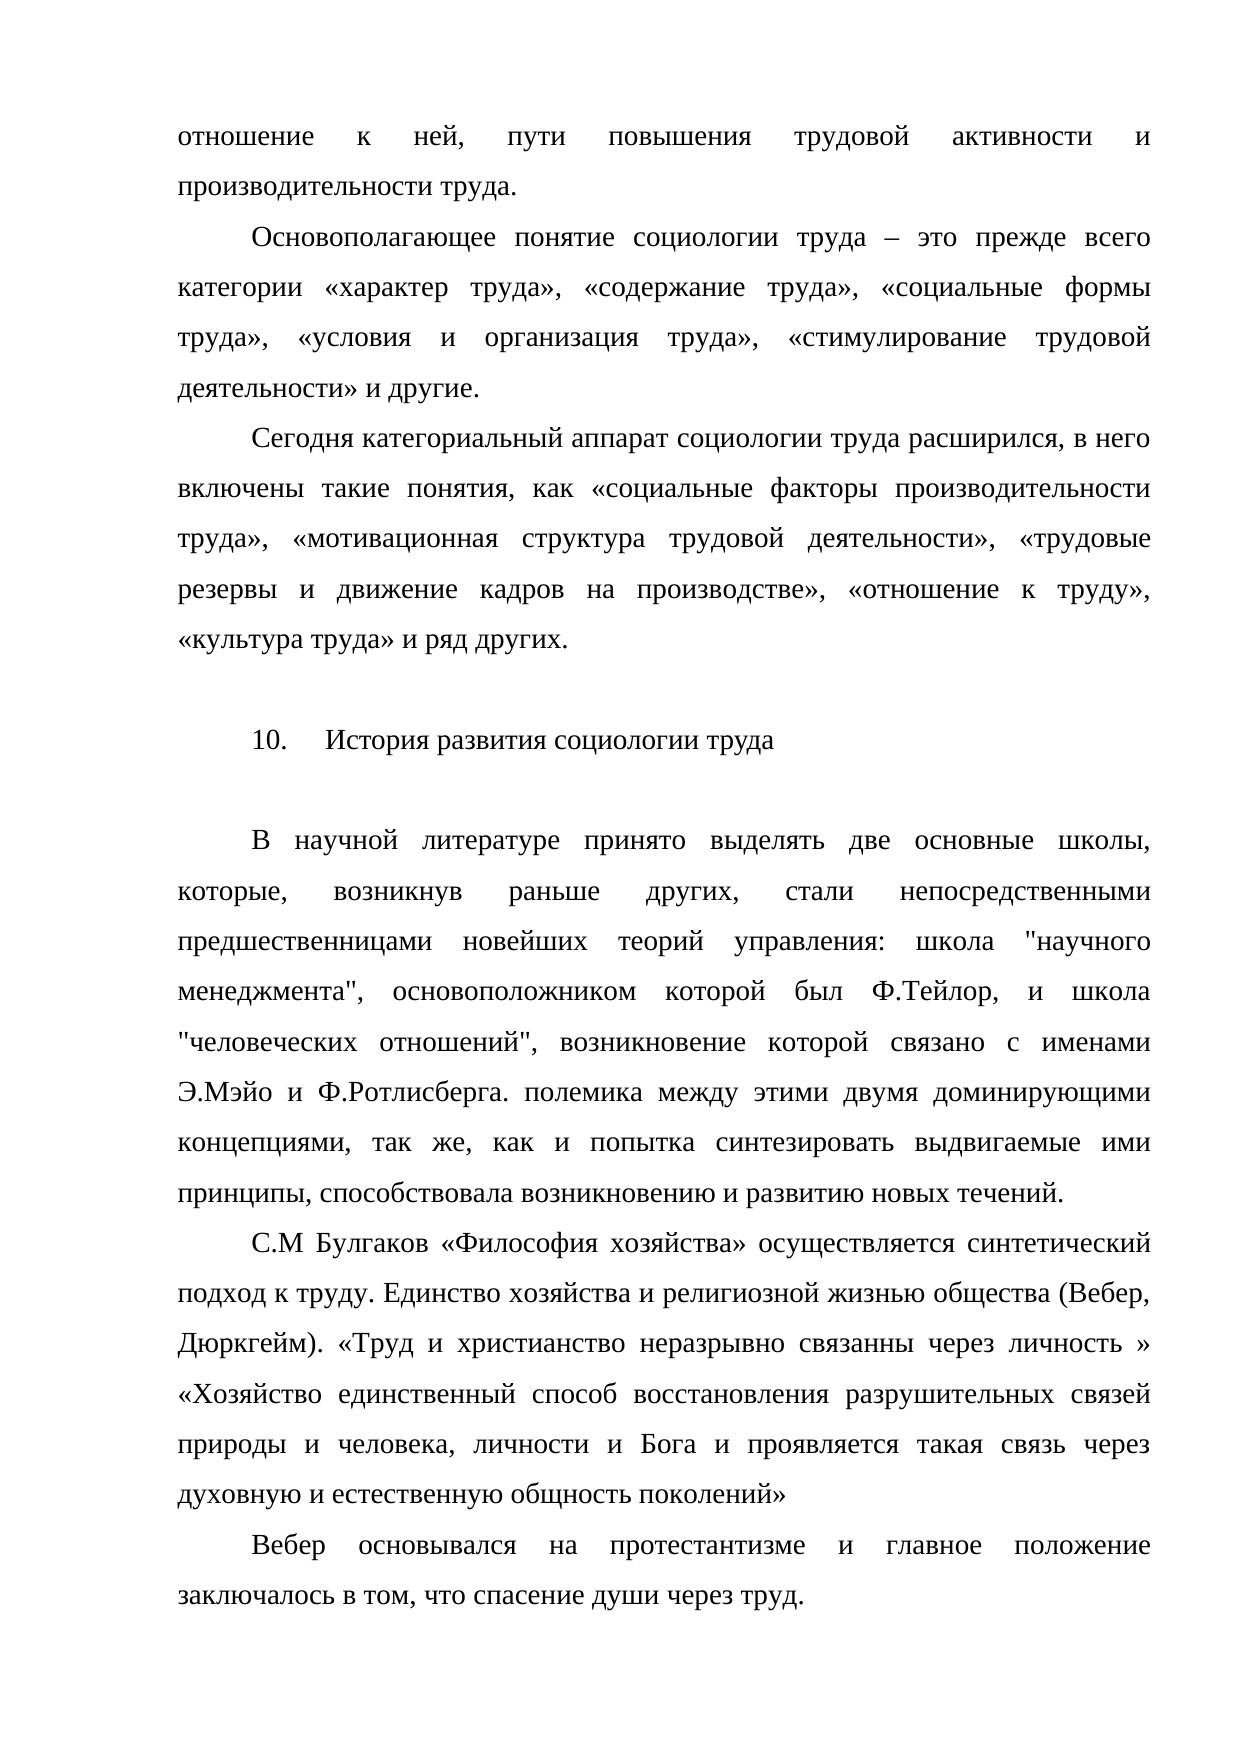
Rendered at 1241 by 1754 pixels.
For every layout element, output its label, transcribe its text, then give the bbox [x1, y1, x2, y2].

text С.М Булгаков «Философия хозяйства» осуществляется синтетический подход к труду. Единство хозяйства и религиозной жизнью общества (Вебер, Дюркгейм). «Труд и христианство неразрывно связанны через личность » «Хозяйство единственный способ восстановления разрушительных связей природы и человека, личности и Бога и проявляется такая связь через духовную и естественную общность поколений» [177, 1225, 1152, 1510]
subtitle История развития социологии труда [177, 722, 1152, 755]
text В научной литературе принято выделять две основные школы, которые, возникнув раньше других, стали непосредственными предшественницами новейших теорий управления: школа "научного менеджмента", основоположником которой был Ф.Тейлор, и школа "человеческих отношений", возникновение которой связано с именами Э.Мэйо и Ф.Ротлисберга. полемика между этими двумя доминирующими концепциями, так же, как и попытка синтезировать выдвигаемые ими принципы, способствовала возникновению и развитию новых течений. [177, 822, 1152, 1208]
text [177, 118, 1152, 202]
text Основополагающее понятие социологии труда – это прежде всего категории «характер труда», «содержание труда», «социальные формы труда», «условия и организация труда», «стимулирование трудовой деятельности» и другие. [177, 219, 1152, 403]
text Вебер основывался на протестантизме и главное положение заключалось в том, что спасение души через труд. [177, 1527, 1152, 1611]
text Сегодня категориальный аппарат социологии труда расширился, в него включены такие понятия, как «социальные факторы производительности труда», «мотивационная структура трудовой деятельности», «трудовые резервы и движение кадров на производстве», «отношение к труду», «культура труда» и ряд других. [177, 420, 1152, 655]
